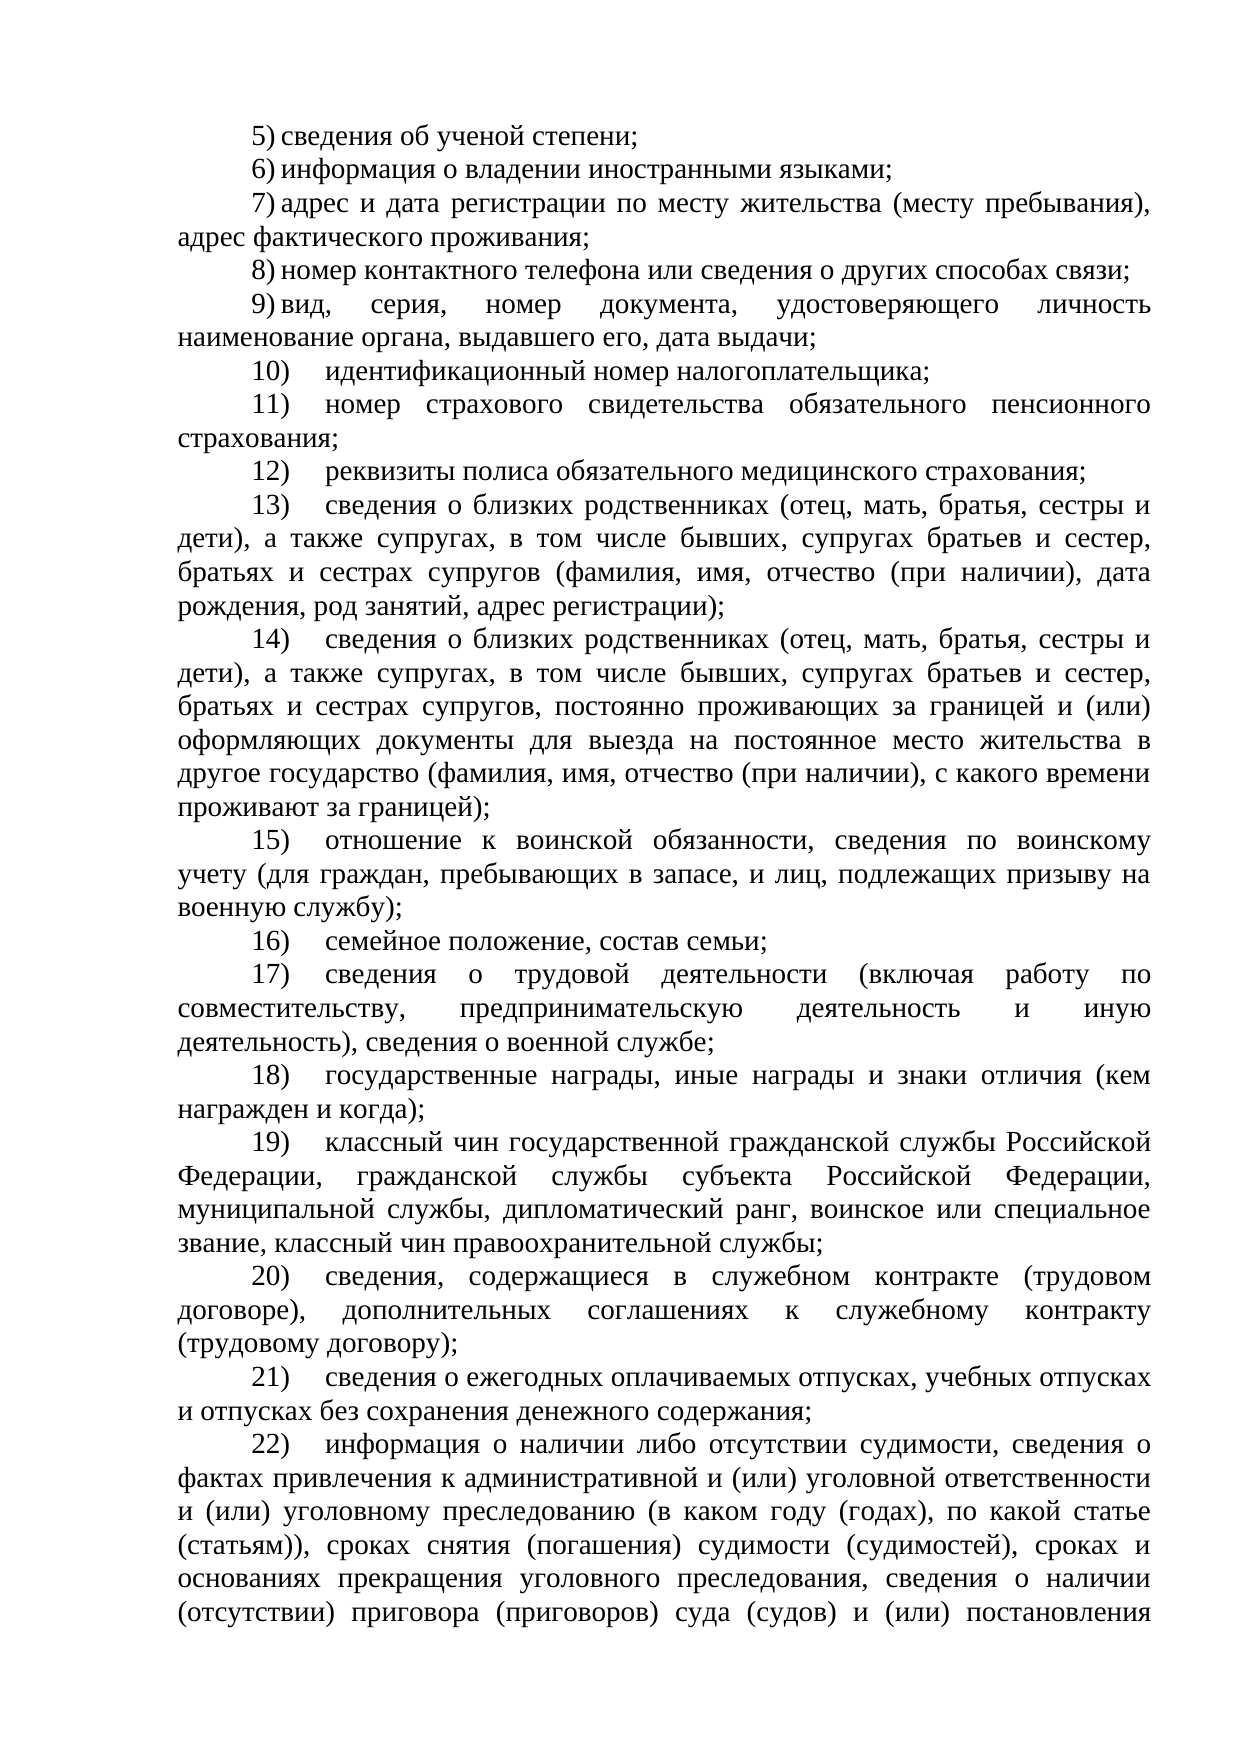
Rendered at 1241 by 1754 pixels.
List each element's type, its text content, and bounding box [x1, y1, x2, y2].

list реквизиты полиса обязательного медицинского страхования; [177, 453, 1152, 487]
list семейное положение, состав семьи; [177, 923, 1152, 957]
list государственные награды, иные награды и знаки отличия (кем награжден и когда); [177, 1057, 1152, 1124]
list сведения об ученой степени; [177, 118, 1152, 152]
list сведения, содержащиеся в служебном контракте (трудовом договоре), дополнительных соглашениях к служебному контракту (трудовому договору); [177, 1258, 1152, 1359]
list номер страхового свидетельства обязательного пенсионного страхования; [177, 386, 1152, 453]
list сведения о близких родственниках (отец, мать, братья, сестры и дети), а также супругах, в том числе бывших, супругах братьев и сестер, братьях и сестрах супругов (фамилия, имя, отчество (при наличии), дата рождения, род занятий, адрес регистрации); [177, 487, 1152, 621]
list сведения о трудовой деятельности (включая работу по совместительству, предпринимательскую деятельность и иную деятельность), сведения о военной службе; [177, 957, 1152, 1057]
list классный чин государственной гражданской службы Российской Федерации, гражданской службы субъекта Российской Федерации, муниципальной службы, дипломатический ранг, воинское или специальное звание, классный чин правоохранительной службы; [177, 1124, 1152, 1258]
list вид, серия, номер документа, удостоверяющего личность наименование органа, выдавшего его, дата выдачи; [177, 286, 1152, 353]
list отношение к воинской обязанности, сведения по воинскому учету (для граждан, пребывающих в запасе, и лиц, подлежащих призыву на военную службу); [177, 822, 1152, 923]
list номер контактного телефона или сведения о других способах связи; [177, 252, 1152, 286]
list информация о владении иностранными языками; [177, 152, 1152, 185]
list идентификационный номер налогоплательщика; [177, 353, 1152, 386]
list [177, 1426, 1152, 1627]
list сведения о ежегодных оплачиваемых отпусках, учебных отпусках и отпусках без сохранения денежного содержания; [177, 1359, 1152, 1426]
list адрес и дата регистрации по месту жительства (месту пребывания), адрес фактического проживания; [177, 185, 1152, 252]
list сведения о близких родственниках (отец, мать, братья, сестры и дети), а также супругах, в том числе бывших, супругах братьев и сестер, братьях и сестрах супругов, постоянно проживающих за границей и (или) оформляющих документы для выезда на постоянное место жительства в другое государство (фамилия, имя, отчество (при наличии), с какого времени проживают за границей); [177, 621, 1152, 822]
